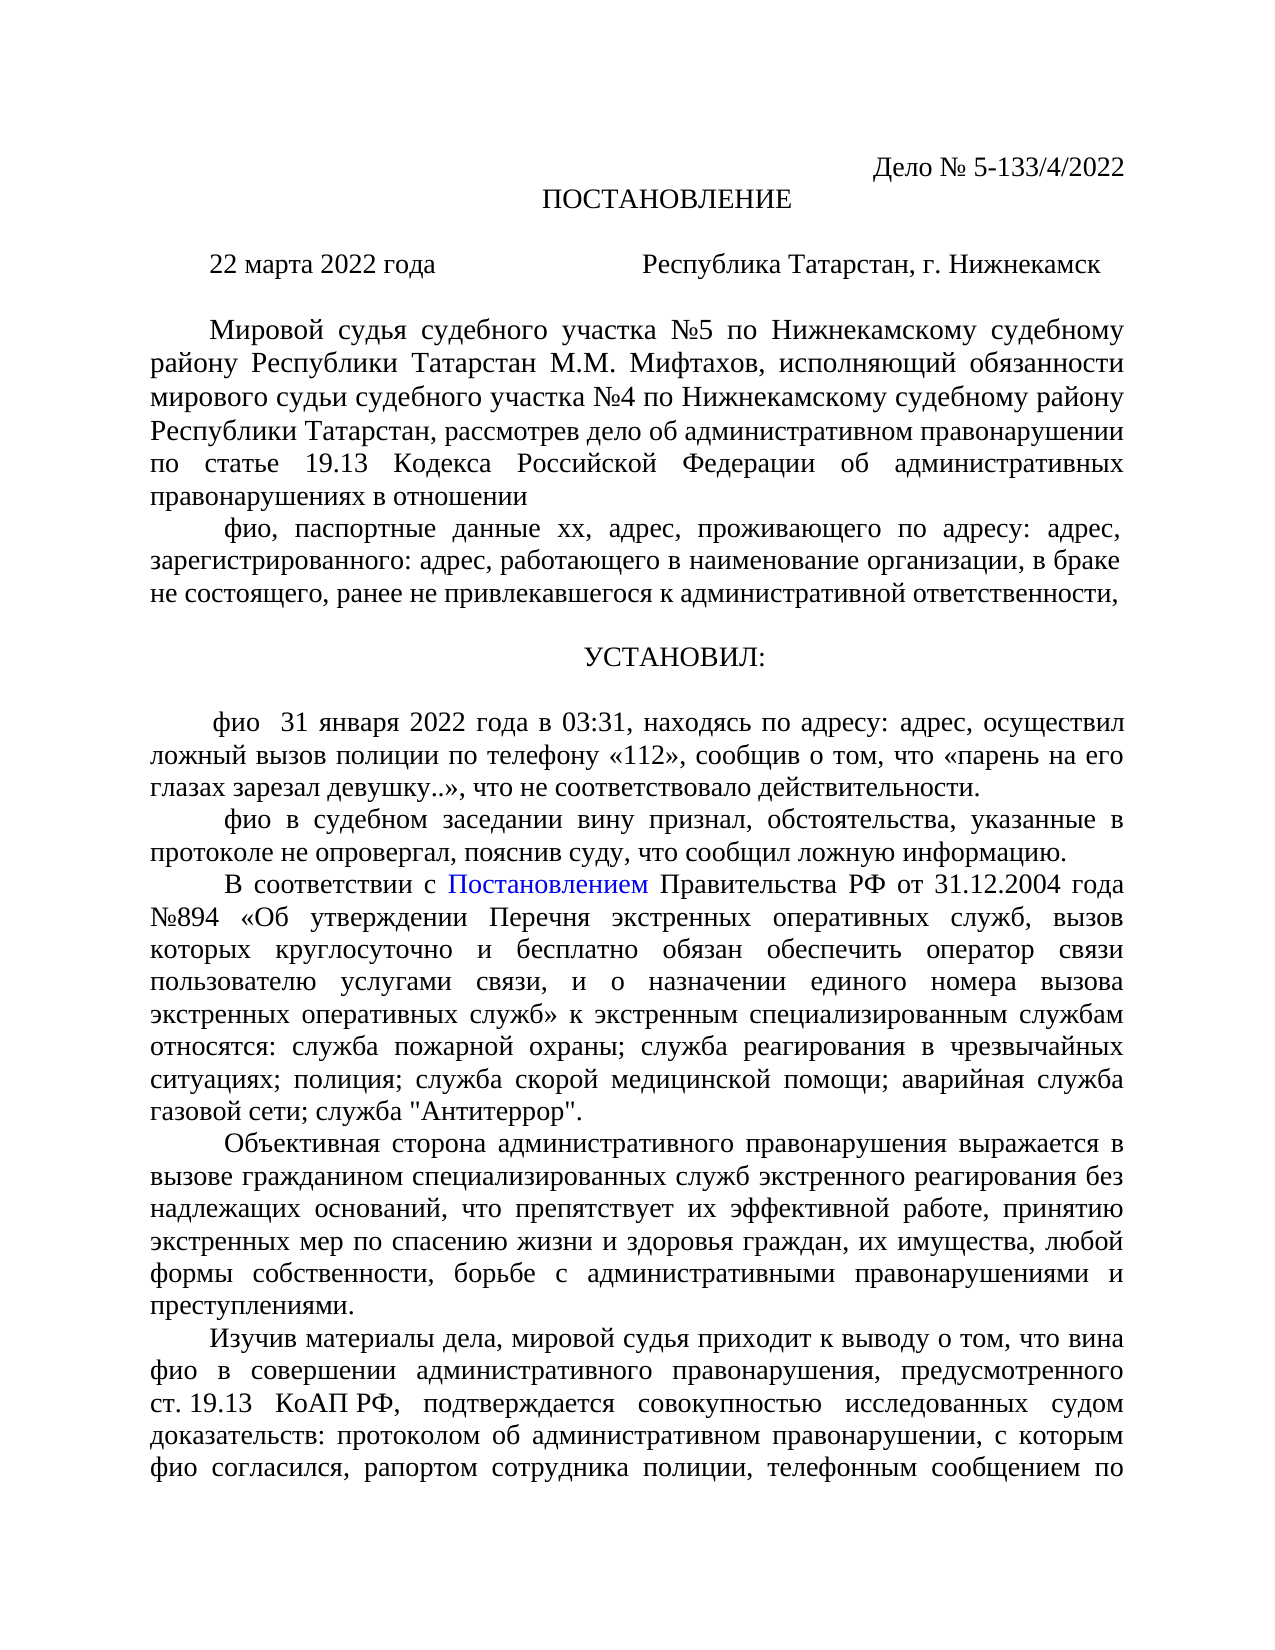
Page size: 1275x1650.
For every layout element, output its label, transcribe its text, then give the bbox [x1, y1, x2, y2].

text ПОСТАНОВЛЕНИЕ [150, 182, 1125, 215]
text фио 31 января 2022 года в 03:31, находясь по адресу: адрес, осуществил ложный вызов полиции по телефону «112», сообщив о том, что «парень на его глазах зарезал девушку..», что не соответствовало действительности. [150, 705, 1125, 802]
text 22 марта 2022 года Республика Татарстан, г. Нижнекамск [150, 247, 1125, 279]
text УСТАНОВИЛ: [150, 641, 1125, 673]
text фио, паспортные данные хх, адрес, проживающего по адресу: адрес, зарегистрированного: адрес, работающего в наименование организации, в браке не состоящего, ранее не привлекавшегося к административной ответственности, [150, 511, 1121, 608]
text фио в судебном заседании вину признал, обстоятельства, указанные в протоколе не опровергал, пояснив суду, что сообщил ложную информацию. [150, 802, 1125, 867]
text Объективная сторона административного правонарушения выражается в вызове гражданином специализированных служб экстренного реагирования без надлежащих оснований, что препятствует их эффективной работе, принятию экстренных мер по спасению жизни и здоровья граждан, их имущества, любой формы собственности, борьбе с административными правонарушениями и преступлениями. [150, 1126, 1125, 1321]
text Мировой судья судебного участка №5 по Нижнекамскому судебному району Республики Татарстан М.М. Мифтахов, исполняющий обязанности мирового судьи судебного участка №4 по Нижнекамскому судебному району Республики Татарстан, рассмотрев дело об административном правонарушении по статье 19.13 Кодекса Российской Федерации об административных правонарушениях в отношении [150, 312, 1125, 511]
text В соответствии с Постановлением Правительства РФ от 31.12.2004 года №894 «Об утверждении Перечня экстренных оперативных служб, вызов которых круглосуточно и бесплатно обязан обеспечить оператор связи пользователю услугами связи, и о назначении единого номера вызова экстренных оперативных служб» к экстренным специализированным службам относятся: служба пожарной охраны; служба реагирования в чрезвычайных ситуациях; полиция; служба скорой медицинской помощи; аварийная служба газовой сети; служба "Антитеррор". [150, 867, 1125, 1126]
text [150, 1321, 1125, 1483]
text Дело № 5-133/4/2022 [150, 150, 1125, 182]
